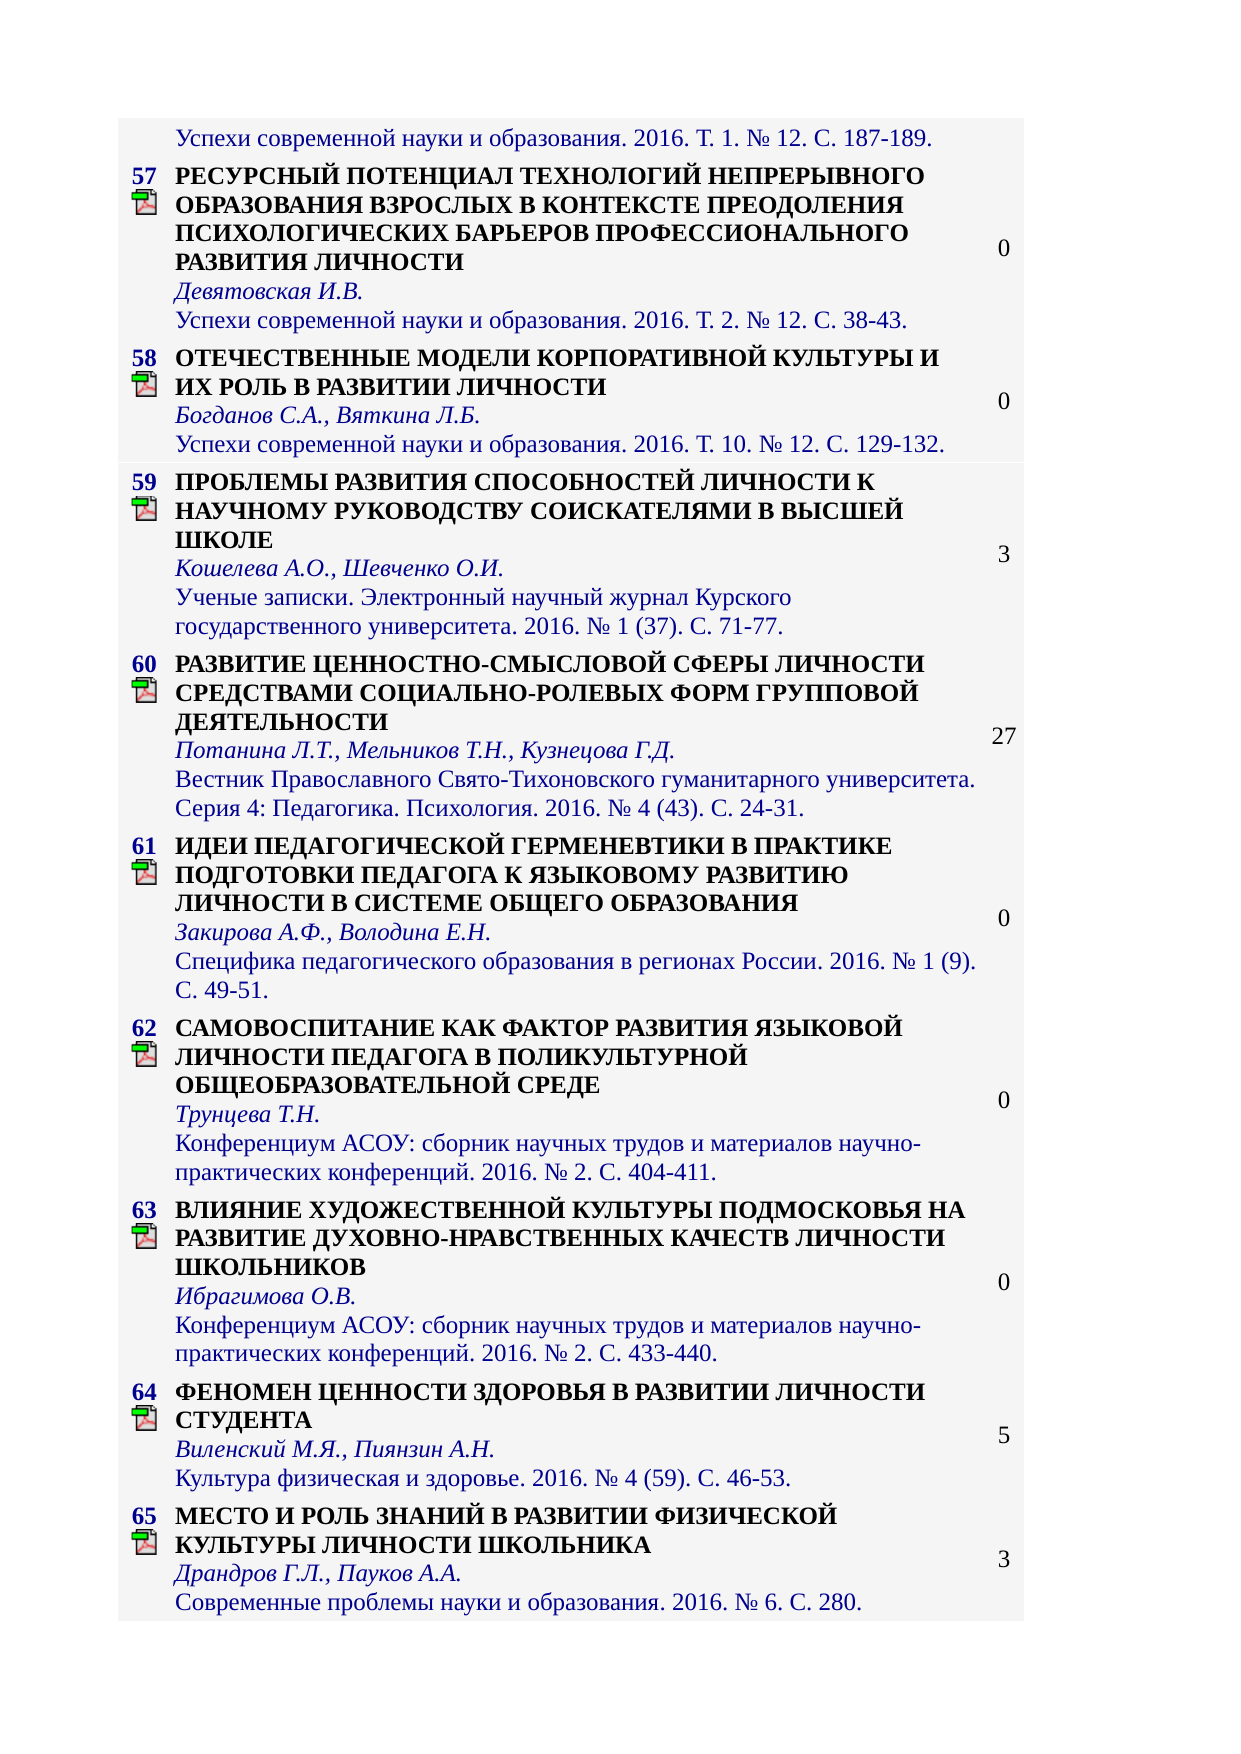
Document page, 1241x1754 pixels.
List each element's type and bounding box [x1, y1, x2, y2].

picture [131, 496, 157, 521]
picture [131, 1405, 157, 1431]
picture [131, 371, 157, 397]
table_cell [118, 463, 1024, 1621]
picture [131, 1223, 157, 1249]
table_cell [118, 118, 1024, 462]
picture [131, 677, 157, 703]
picture [131, 859, 157, 885]
picture [131, 1529, 157, 1555]
picture [131, 189, 157, 215]
picture [131, 1041, 157, 1067]
